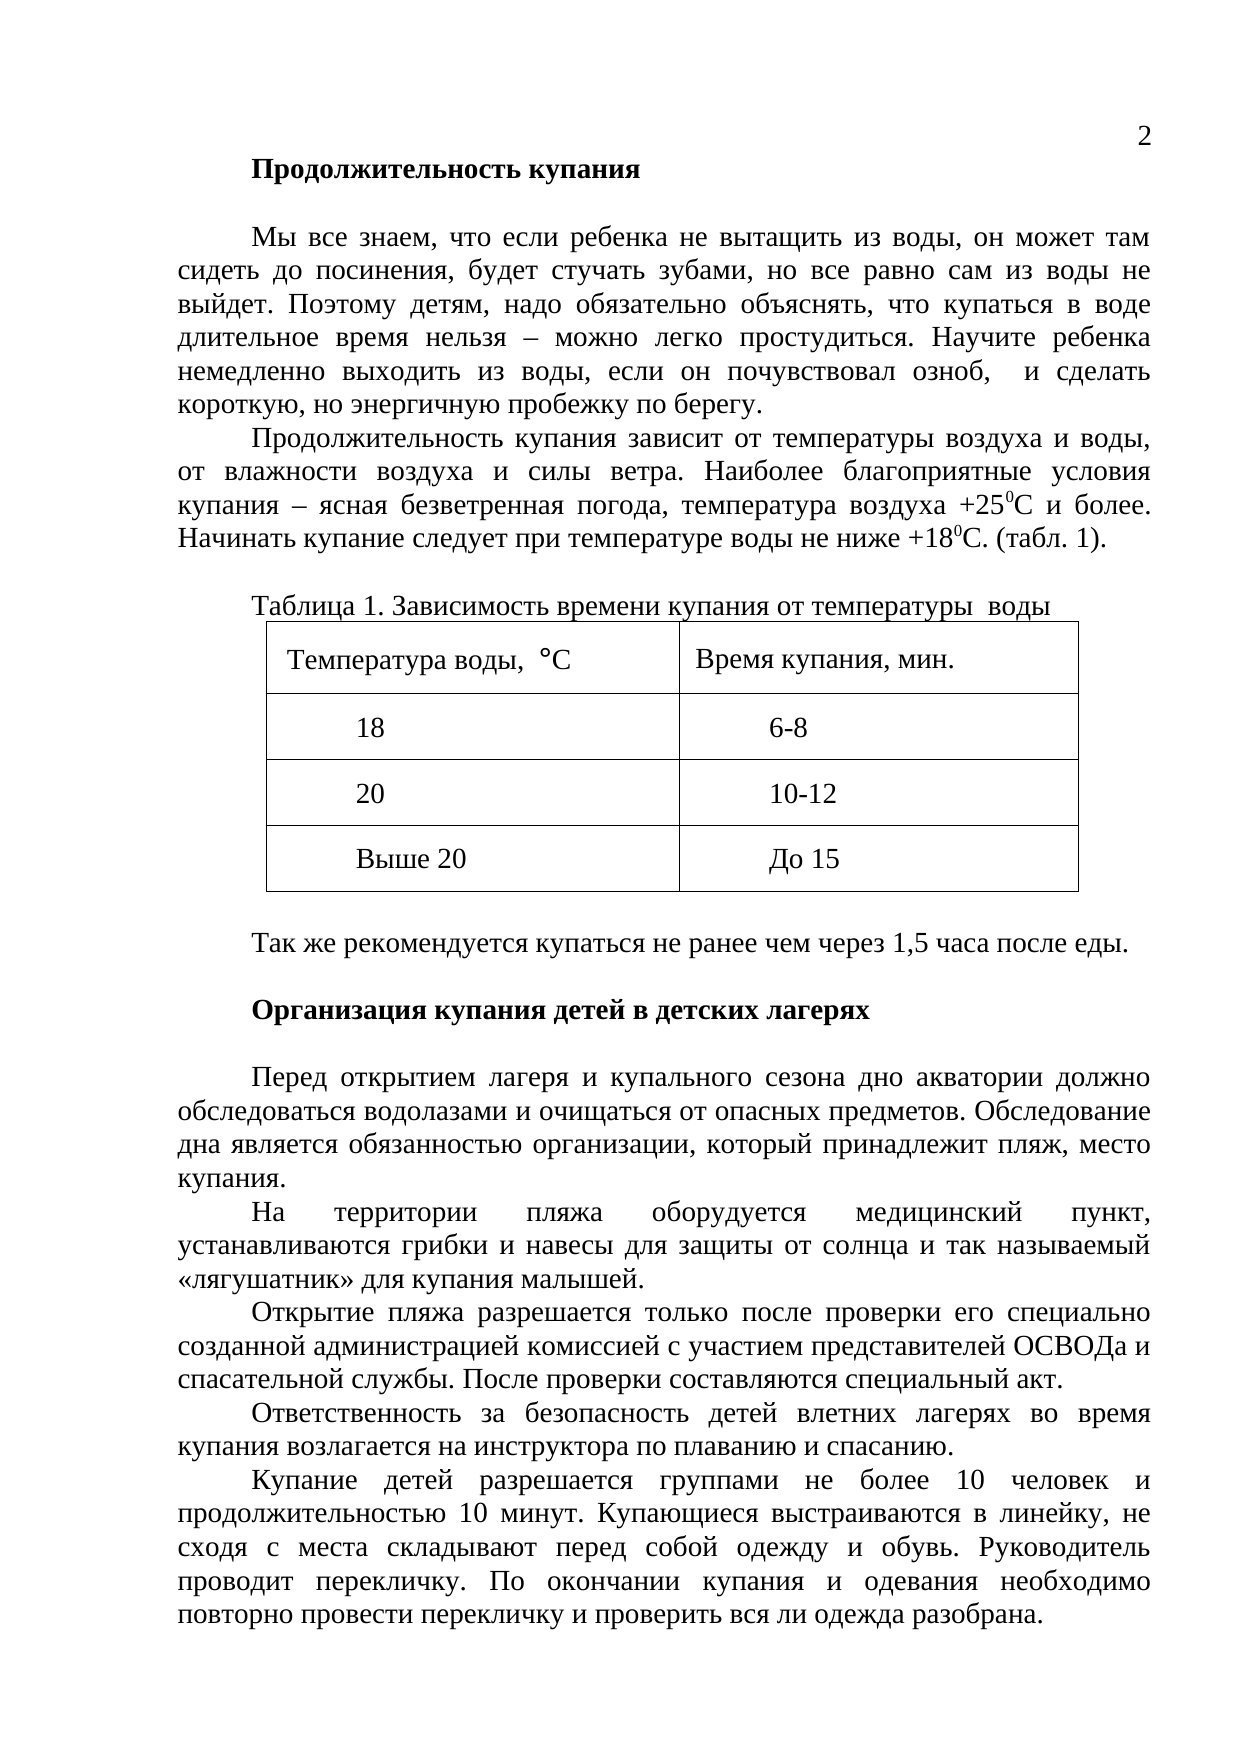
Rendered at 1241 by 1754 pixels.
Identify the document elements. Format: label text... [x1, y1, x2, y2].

table_cell 18 [267, 694, 679, 759]
text Перед открытием лагеря и купального сезона дно акватории должно обследоваться водолазами и очищаться от опасных предметов. Обследование дна является обязанностью организации, который принадлежит пляж, место купания. [177, 1059, 1152, 1194]
text Продолжительность купания зависит от температуры воздуха и воды, от влажности воздуха и силы ветра. Наиболее благоприятные условия купания – ясная безветренная погода, температура воздуха +250С и более. Начинать купание следует при температуре воды не ниже +180С. (табл. 1). [177, 420, 1152, 554]
table_header Температура воды, °С [267, 622, 679, 693]
table_cell 10-12 [680, 760, 1078, 825]
text Открытие пляжа разрешается только после проверки его специально созданной администрацией комиссией с участием представителей ОСВОДа и спасательной службы. После проверки составляются специальный акт. [177, 1294, 1152, 1395]
text Купание детей разрешается группами не более 10 человек и продолжительностью 10 минут. Купающиеся выстраиваются в линейку, не сходя с места складывают перед собой одежду и обувь. Руководитель проводит перекличку. По окончании купания и одевания необходимо повторно провести перекличку и проверить вся ли одежда разобрана. [177, 1462, 1152, 1630]
text На территории пляжа оборудуется медицинский пункт, устанавливаются грибки и навесы для защиты от солнца и так называемый «лягушатник» для купания малышей. [177, 1194, 1152, 1294]
text Таблица 1. Зависимость времени купания от температуры воды [177, 588, 1152, 621]
table_cell 6-8 [680, 694, 1078, 759]
text Мы все знаем, что если ребенка не вытащить из воды, он может там сидеть до посинения, будет стучать зубами, но все равно сам из воды не выйдет. Поэтому детям, надо обязательно объяснять, что купаться в воде длительное время нельзя – можно легко простудиться. Научите ребенка немедленно выходить из воды, если он почувствовал озноб, и сделать короткую, но энергичную пробежку по берегу. [177, 219, 1152, 420]
table_cell Выше 20 [267, 826, 679, 891]
text Ответственность за безопасность детей влетних лагерях во время купания возлагается на инструктора по плаванию и спасанию. [177, 1395, 1152, 1462]
table_header Время купания, мин. [680, 622, 1078, 693]
table_cell 20 [267, 760, 679, 825]
text Продолжительность купания [177, 152, 1152, 185]
text 2 [177, 118, 1152, 152]
text Так же рекомендуется купаться не ранее чем через 1,5 часа после еды. [177, 925, 1152, 959]
text Организация купания детей в детских лагерях [177, 992, 1152, 1026]
table_cell До 15 [680, 826, 1078, 891]
